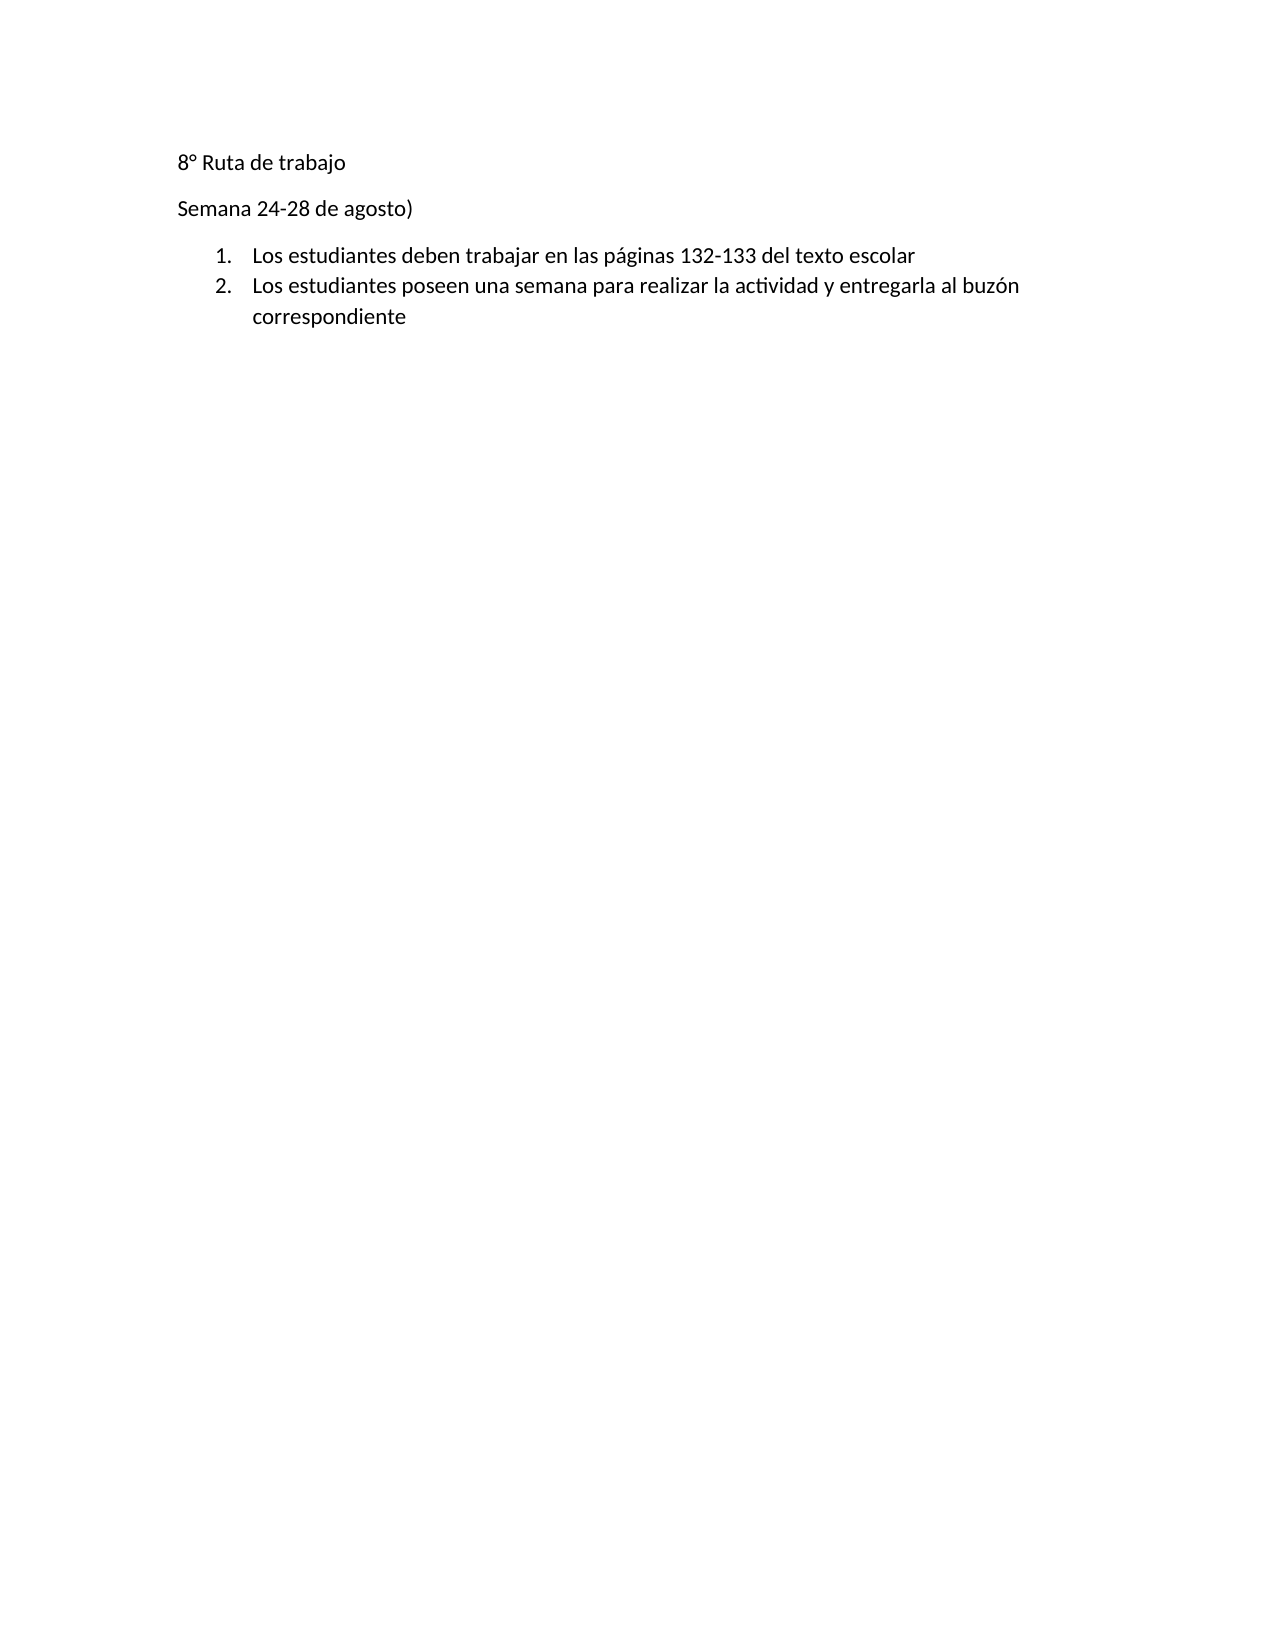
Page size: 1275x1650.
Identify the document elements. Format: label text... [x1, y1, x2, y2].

list Los estudiantes deben trabajar en las páginas 132-133 del texto escolar [215, 241, 1098, 269]
text Semana 24-28 de agosto) [177, 194, 1098, 222]
list Los estudiantes poseen una semana para realizar la actividad y entregarla al buzón correspondiente [215, 272, 1098, 330]
text 8° Ruta de trabajo [177, 148, 1098, 176]
